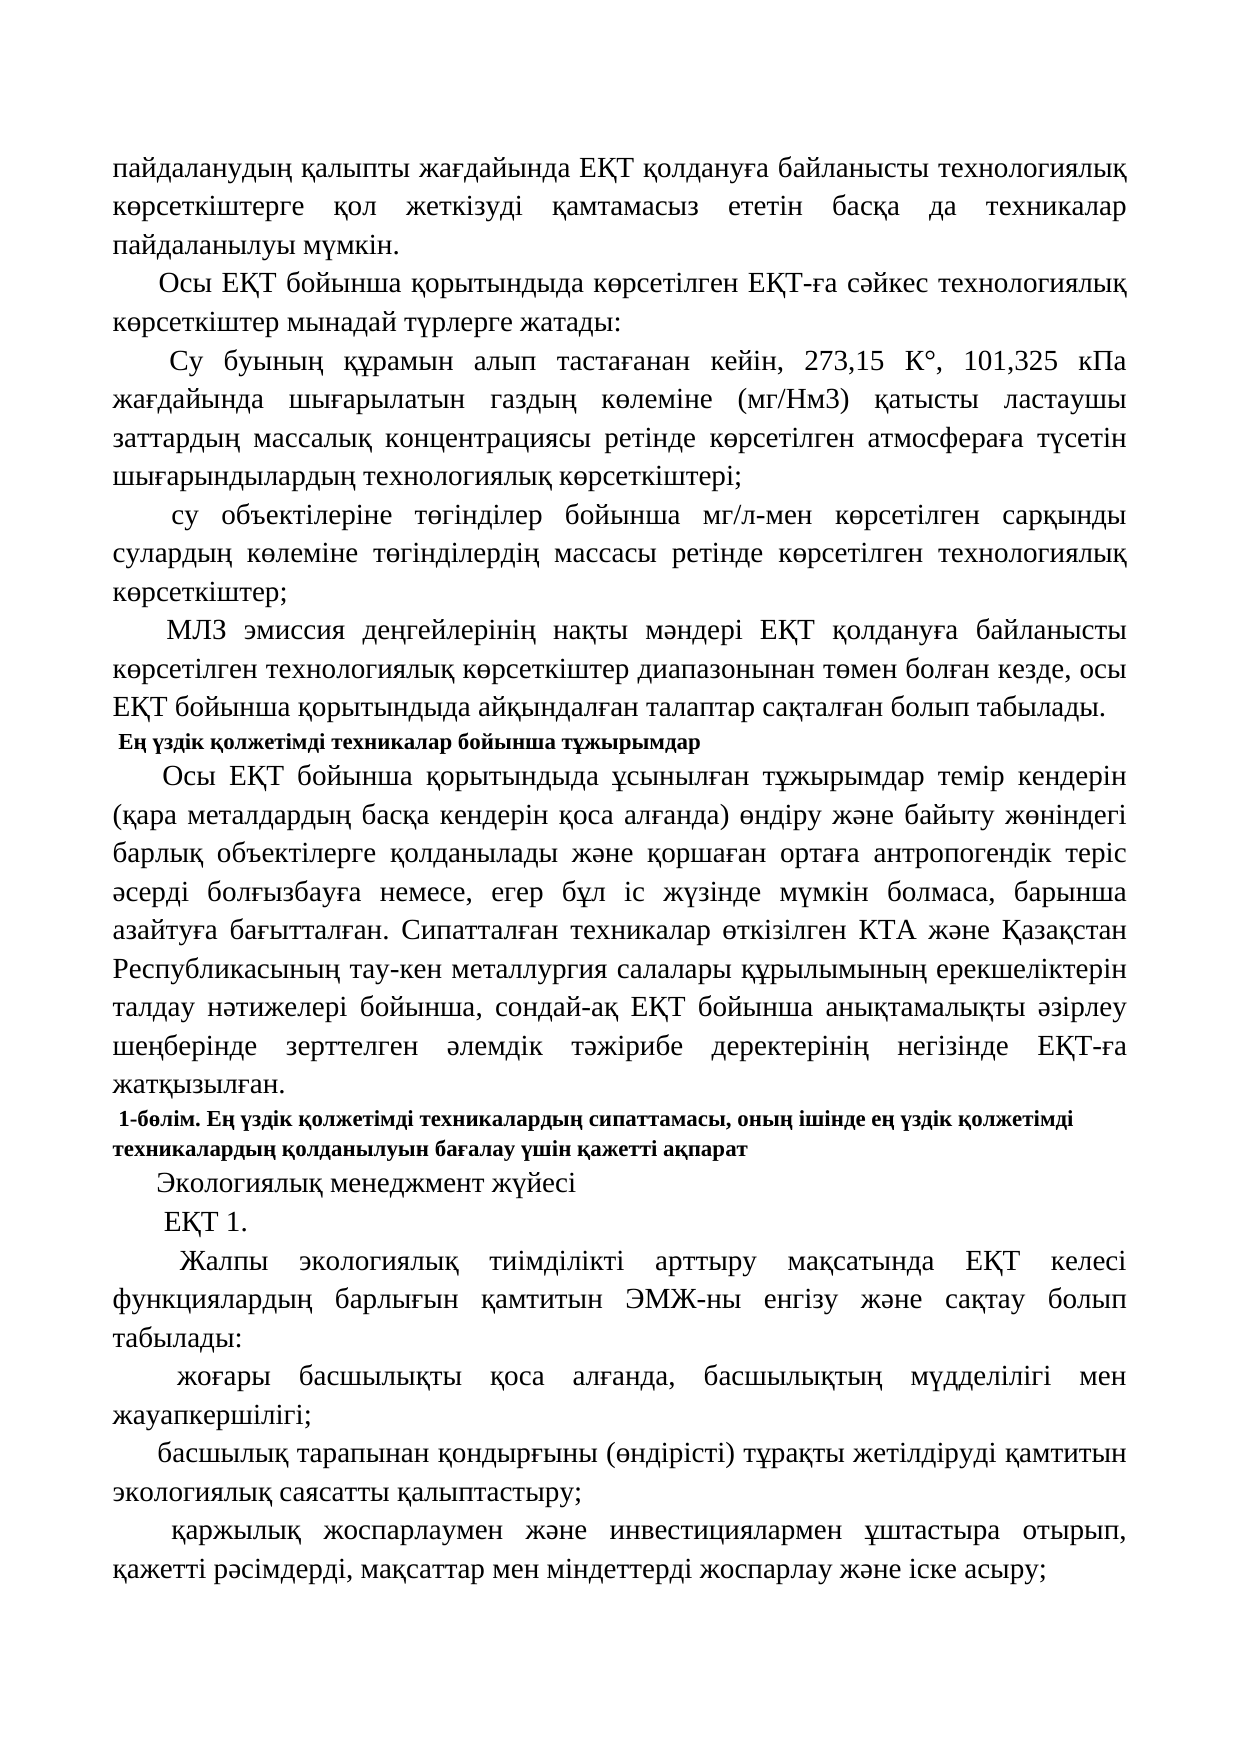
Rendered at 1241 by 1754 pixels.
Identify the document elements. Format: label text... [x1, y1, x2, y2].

text Су буының құрамын алып тастағанан кейін, 273,15 К°, 101,325 кПа жағдайында шығарылатын газдың көлеміне (мг/Нм3) қатысты ластаушы заттардың массалық концентрациясы ретінде көрсетілген атмосфераға түсетін шығарындылардың технологиялық көрсеткіштері; [112, 343, 1128, 492]
text Осы ЕҚТ бойынша қорытындыда ұсынылған тұжырымдар темір кендерін (қара металдардың басқа кендерін қоса алғанда) өндіру және байыту жөніндегі барлық объектілерге қолданылады және қоршаған ортаға антропогендік теріс әсерді болғызбауға немесе, егер бұл іс жүзінде мүмкін болмаса, барынша азайтуға бағытталған. Сипатталған техникалар өткізілген КТА және Қазақстан Республикасының тау-кен металлургия салалары құрылымының ерекшеліктерін талдау нәтижелері бойынша, сондай-ақ ЕҚТ бойынша анықтамалықты әзірлеу шеңберінде зерттелген әлемдік тәжірибе деректерінің негізінде ЕҚТ-ға жатқызылған. [112, 758, 1128, 1100]
text Осы ЕҚТ бойынша қорытындыда көрсетілген ЕҚТ-ға сәйкес технологиялық көрсеткіштер мынадай түрлерге жатады: [112, 266, 1128, 338]
text қаржылық жоспарлаумен және инвестициялармен ұштастыра отырып, қажетті рәсімдерді, мақсаттар мен міндеттерді жоспарлау және іске асыру; [112, 1512, 1128, 1584]
text су объектілеріне төгінділер бойынша мг/л-мен көрсетілген сарқынды сулардың көлеміне төгінділердің массасы ретінде көрсетілген технологиялық көрсеткіштер; [112, 497, 1128, 607]
text басшылық тарапынан қондырғыны (өндірісті) тұрақты жетілдіруді қамтитын экологиялық саясатты қалыптастыру; [112, 1435, 1128, 1507]
text МЛЗ эмиссия деңгейлерінің нақты мәндері ЕҚТ қолдануға байланысты көрсетілген технологиялық көрсеткіштер диапазонынан төмен болған кезде, осы ЕҚТ бойынша қорытындыда айқындалған талаптар сақталған болып табылады. [112, 612, 1128, 723]
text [112, 150, 1128, 261]
text Ең үздік қолжетімді техникалар бойынша тұжырымдар [112, 728, 1128, 754]
text ЕҚТ 1. [112, 1204, 1128, 1238]
text жоғары басшылықты қоса алғанда, басшылықтың мүдделілігі мен жауапкершілігі; [112, 1358, 1128, 1430]
text Экологиялық менеджмент жүйесі [112, 1166, 1128, 1199]
text 1-бөлім. Ең үздік қолжетімді техникалардың сипаттамасы, оның ішінде ең үздік қолжетімді техникалардың қолданылуын бағалау үшін қажетті ақпарат [112, 1105, 1128, 1162]
text Жалпы экологиялық тиімділікті арттыру мақсатында ЕҚТ келесі функциялардың барлығын қамтитын ЭМЖ-ны енгізу және сақтау болып табылады: [112, 1243, 1128, 1353]
